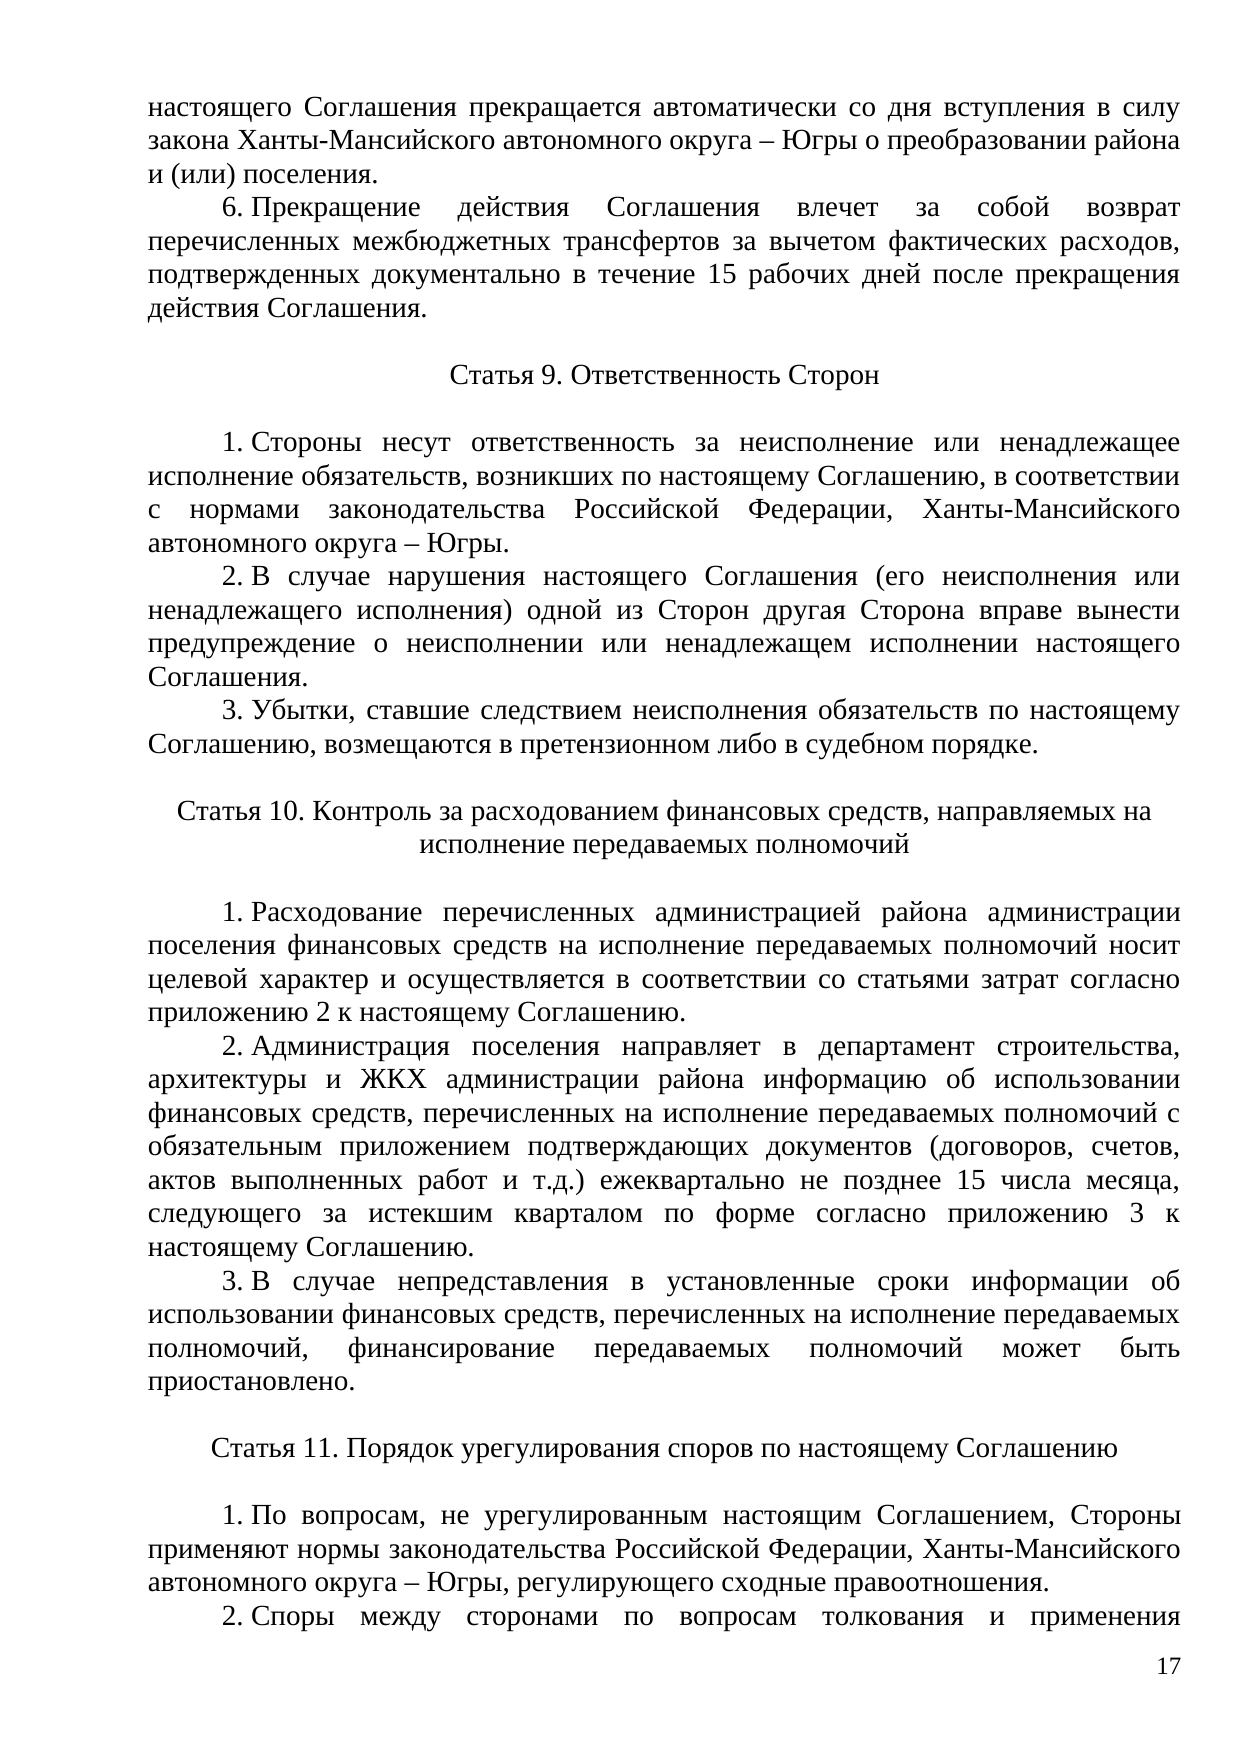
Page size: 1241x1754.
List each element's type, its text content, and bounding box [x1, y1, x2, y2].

text 1. По вопросам, не урегулированным настоящим Соглашением, Стороны применяют нормы законодательства Российской Федерации, Ханты-Мансийского автономного округа – Югры, регулирующего сходные правоотношения. [148, 1497, 1181, 1598]
text 6. Прекращение действия Соглашения влечет за собой возврат перечисленных межбюджетных трансфертов за вычетом фактических расходов, подтвержденных документально в течение 15 рабочих дней после прекращения действия Соглашения. [148, 189, 1181, 323]
text 2. В случае нарушения настоящего Соглашения (его неисполнения или ненадлежащего исполнения) одной из Сторон другая Сторона вправе вынести предупреждение о неисполнении или ненадлежащем исполнении настоящего Соглашения. [148, 558, 1181, 692]
text 1. Стороны несут ответственность за неисполнение или ненадлежащее исполнение обязательств, возникших по настоящему Соглашению, в соответствии с нормами законодательства Российской Федерации, Ханты-Мансийского автономного округа – Югры. [148, 424, 1181, 558]
text Статья 11. Порядок урегулирования споров по настоящему Соглашению [148, 1430, 1181, 1464]
text Статья 9. Ответственность Сторон [148, 357, 1181, 391]
text 1. Расходование перечисленных администрацией района администрации поселения финансовых средств на исполнение передаваемых полномочий носит целевой характер и осуществляется в соответствии со статьями затрат согласно приложению 2 к настоящему Соглашению. [148, 894, 1181, 1028]
text 3. Убытки, ставшие следствием неисполнения обязательств по настоящему Соглашению, возмещаются в претензионном либо в судебном порядке. [148, 692, 1181, 759]
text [148, 89, 1181, 189]
text Статья 10. Контроль за расходованием финансовых средств, направляемых на исполнение передаваемых полномочий [148, 793, 1181, 860]
text 3. В случае непредставления в установленные сроки информации об использовании финансовых средств, перечисленных на исполнение передаваемых полномочий, финансирование передаваемых полномочий может быть приостановлено. [148, 1263, 1181, 1397]
text 2. Администрация поселения направляет в департамент строительства, архитектуры и ЖКХ администрации района информацию об использовании финансовых средств, перечисленных на исполнение передаваемых полномочий с обязательным приложением подтверждающих документов (договоров, счетов, актов выполненных работ и т.д.) ежеквартально не позднее 15 числа месяца, следующего за истекшим кварталом по форме согласно приложению 3 к настоящему Соглашению. [148, 1028, 1181, 1263]
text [148, 1598, 1181, 1632]
